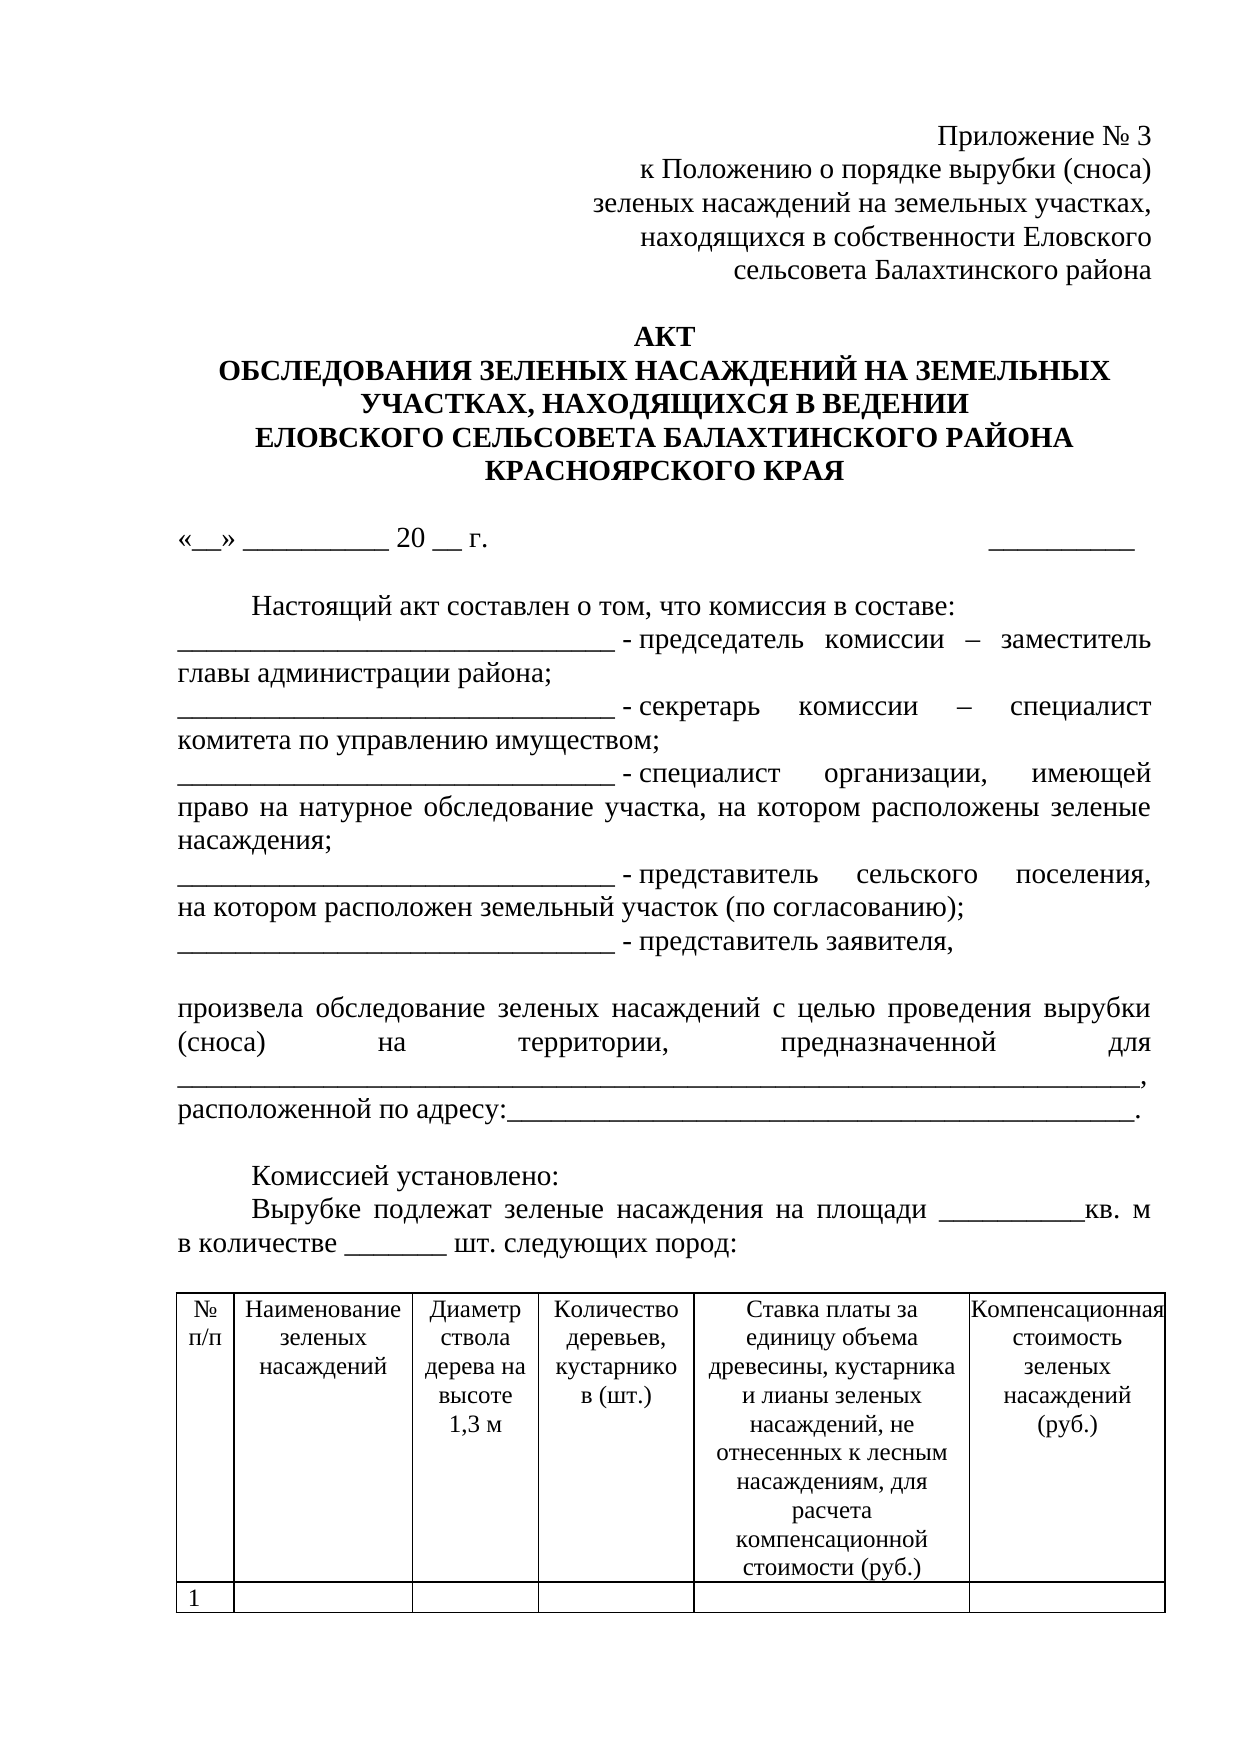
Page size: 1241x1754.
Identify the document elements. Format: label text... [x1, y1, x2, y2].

table_header Диаметр ствола дерева на высоте 1,3 м [413, 1294, 538, 1581]
table_cell [970, 1583, 1164, 1611]
text зеленых насаждений на земельных участках, [177, 185, 1152, 219]
text находящихся в собственности Еловского [177, 219, 1152, 252]
table_header Наименование зеленых насаждений [235, 1294, 412, 1581]
text ______________________________ - представитель сельского поселения, на котором расположен земельный участок (по согласованию); [177, 856, 1152, 923]
text ЕЛОВСКОГО СЕЛЬСОВЕТА БАЛАХТИНСКОГО РАЙОНА КРАСНОЯРСКОГО КРАЯ [177, 420, 1152, 487]
text Приложение № 3 [177, 118, 1152, 152]
text ______________________________ - секретарь комиссии – специалист комитета по управлению имуществом; [177, 688, 1152, 755]
table_cell [235, 1583, 412, 1611]
text АКТ [177, 319, 1152, 353]
text ______________________________ - председатель комиссии – заместитель главы администрации района; [177, 621, 1152, 688]
table_header Компенсационная стоимость зеленых насаждений (руб.) [970, 1294, 1164, 1581]
table_cell [695, 1583, 969, 1611]
text Комиссией установлено: [177, 1158, 1152, 1191]
table_header Ставка платы за единицу объема древесины, кустарника и лианы зеленых насаждений, не отнесенных к лесным насаждениям, для расчета компенсационной стоимости (руб.) [695, 1294, 969, 1581]
table_header Количество деревьев, кустарников (шт.) [539, 1294, 693, 1581]
table_cell [539, 1583, 693, 1611]
text ОБСЛЕДОВАНИЯ ЗЕЛЕНЫХ НАСАЖДЕНИЙ НА ЗЕМЕЛЬНЫХ УЧАСТКАХ, НАХОДЯЩИХСЯ В ВЕДЕНИИ [177, 353, 1152, 420]
text Настоящий акт составлен о том, что комиссия в составе: [177, 588, 1152, 621]
text ______________________________ - представитель заявителя, [177, 923, 1152, 957]
table_header № п/п [177, 1294, 233, 1581]
table_cell [413, 1583, 538, 1611]
text ______________________________ - специалист организации, имеющей право на натурное обследование участка, на котором расположены зеленые насаждения; [177, 755, 1152, 856]
text Вырубке подлежат зеленые насаждения на площади __________кв. м в количестве _______ шт. следующих пород: [177, 1191, 1152, 1258]
table_cell 1 [177, 1583, 233, 1611]
text сельсовета Балахтинского района [177, 252, 1152, 286]
text «__» __________ 20 __ г. __________ [177, 521, 1152, 554]
text произвела обследование зеленых насаждений с целью проведения вырубки (сноса) на территории, предназначенной для __________________________________________________________________, расположенной по адресу:___________________________________________. [177, 990, 1152, 1124]
text к Положению о порядке вырубки (сноса) [177, 152, 1152, 185]
